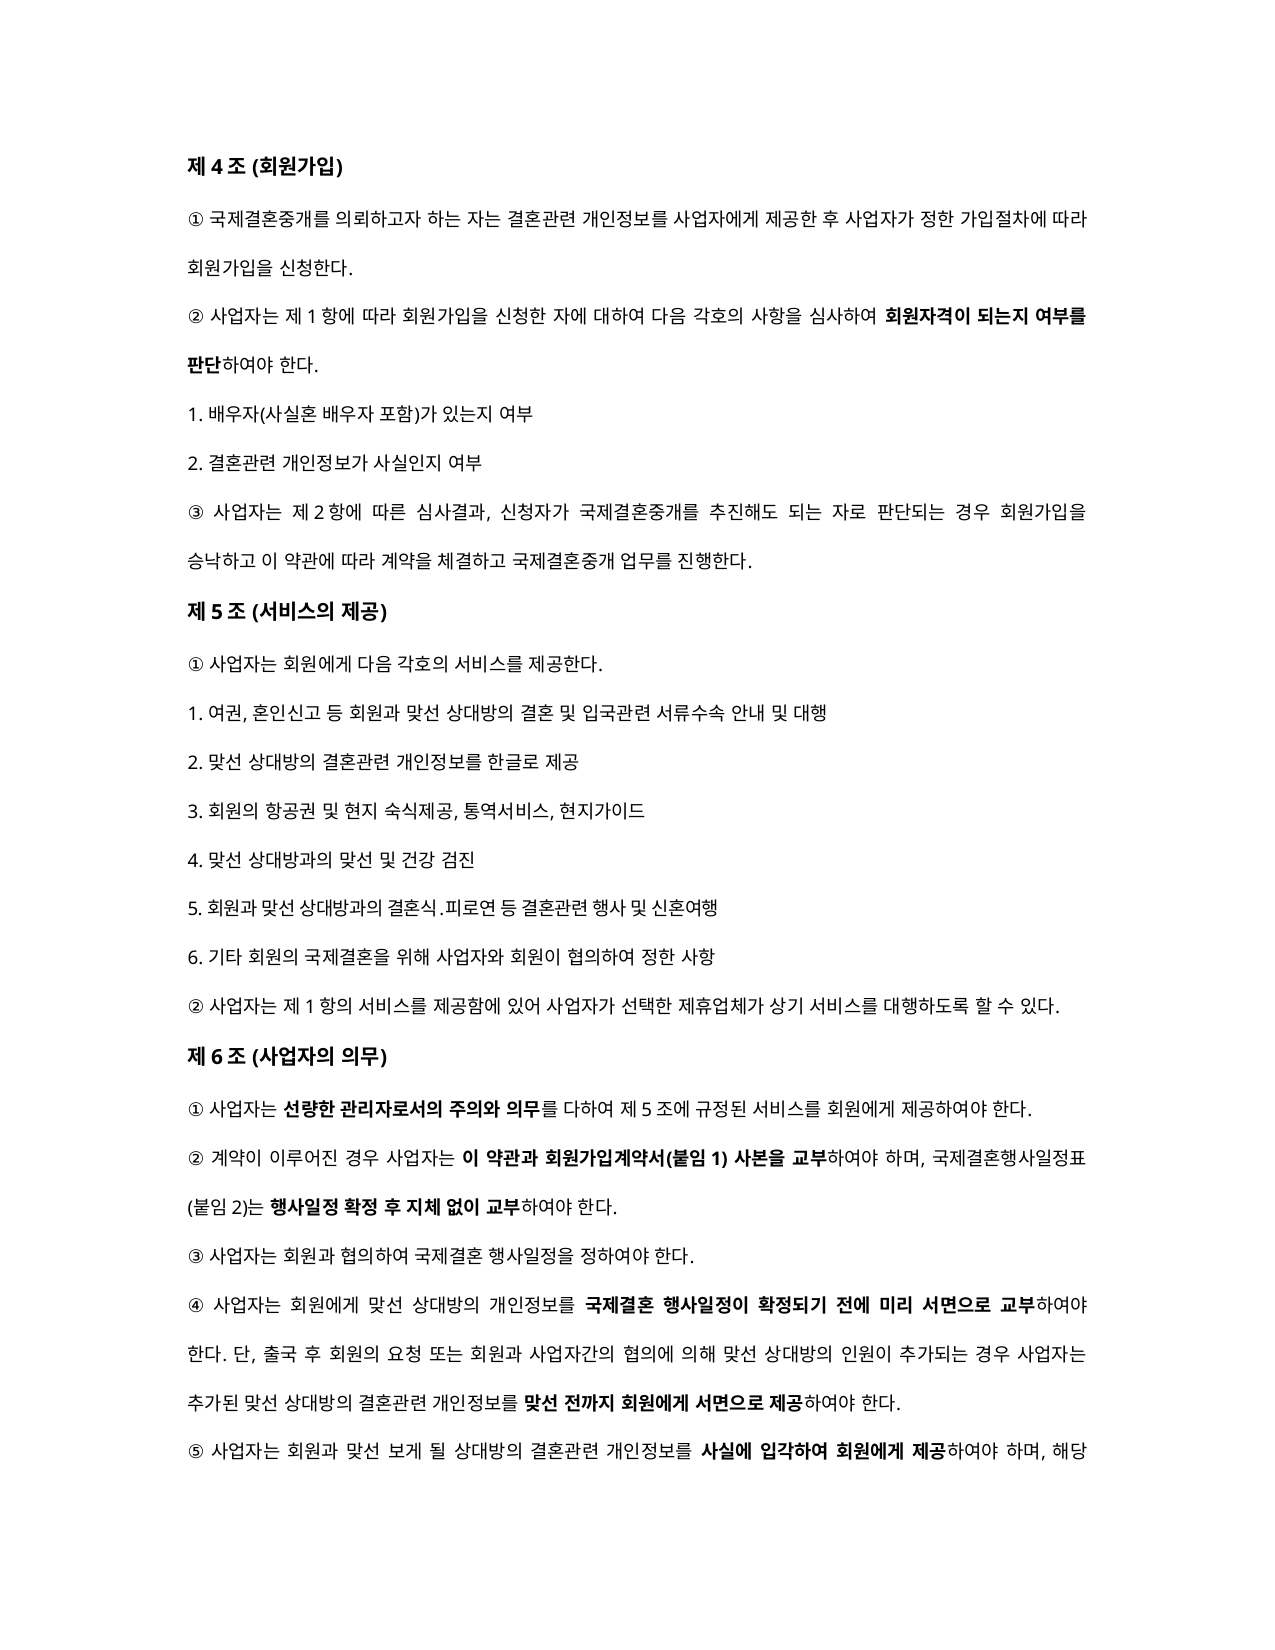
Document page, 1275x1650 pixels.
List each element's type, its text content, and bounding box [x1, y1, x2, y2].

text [187, 1437, 1087, 1464]
text ④ 사업자는 회원에게 맞선 상대방의 개인정보를 국제결혼 행사일정이 확정되기 전에 미리 서면으로 교부하여야 한다. 단, 출국 후 회원의 요청 또는 회원과 사업자간의 협의에 의해 맞선 상대방의 인원이 추가되는 경우 사업자는 추가된 맞선 상대방의 결혼관련 개인정보를 맞선 전까지 회원에게 서면으로 제공하여야 한다. [187, 1291, 1087, 1415]
text ① 국제결혼중개를 의뢰하고자 하는 자는 결혼관련 개인정보를 사업자에게 제공한 후 사업자가 정한 가입절차에 따라 회원가입을 신청한다. [187, 204, 1087, 281]
text 6. 기타 회원의 국제결혼을 위해 사업자와 회원이 협의하여 정한 사항 [187, 943, 1087, 970]
text 제6조 (사업자의 의무) [187, 1041, 1087, 1071]
text 제5조 (서비스의 제공) [187, 595, 1087, 626]
text ② 계약이 이루어진 경우 사업자는 이 약관과 회원가입계약서(붙임1) 사본을 교부하여야 하며, 국제결혼행사일정표(붙임2)는 행사일정 확정 후 지체 없이 교부하여야 한다. [187, 1144, 1087, 1220]
text 2. 결혼관련 개인정보가 사실인지 여부 [187, 449, 1087, 476]
text ② 사업자는 제1항의 서비스를 제공함에 있어 사업자가 선택한 제휴업체가 상기 서비스를 대행하도록 할 수 있다. [187, 992, 1087, 1019]
text 2. 맞선 상대방의 결혼관련 개인정보를 한글로 제공 [187, 747, 1087, 775]
text ③ 사업자는 제2항에 따른 심사결과, 신청자가 국제결혼중개를 추진해도 되는 자로 판단되는 경우 회원가입을 승낙하고 이 약관에 따라 계약을 체결하고 국제결혼중개 업무를 진행한다. [187, 498, 1087, 574]
text ③ 사업자는 회원과 협의하여 국제결혼 행사일정을 정하여야 한다. [187, 1242, 1087, 1269]
text 제4조 (회원가입) [187, 150, 1087, 180]
text 5. 회원과 맞선 상대방과의 결혼식․피로연 등 결혼관련 행사 및 신혼여행 [187, 894, 1087, 921]
text 1. 배우자(사실혼 배우자 포함)가 있는지 여부 [187, 400, 1087, 427]
text ② 사업자는 제1항에 따라 회원가입을 신청한 자에 대하여 다음 각호의 사항을 심사하여 회원자격이 되는지 여부를 판단하여야 한다. [187, 302, 1087, 378]
text 1. 여권, 혼인신고 등 회원과 맞선 상대방의 결혼 및 입국관련 서류수속 안내 및 대행 [187, 699, 1087, 726]
text ① 사업자는 회원에게 다음 각호의 서비스를 제공한다. [187, 650, 1087, 677]
text 4. 맞선 상대방과의 맞선 및 건강 검진 [187, 845, 1087, 872]
text 3. 회원의 항공권 및 현지 숙식제공, 통역서비스, 현지가이드 [187, 796, 1087, 823]
text ① 사업자는 선량한 관리자로서의 주의와 의무를 다하여 제5조에 규정된 서비스를 회원에게 제공하여야 한다. [187, 1095, 1087, 1122]
